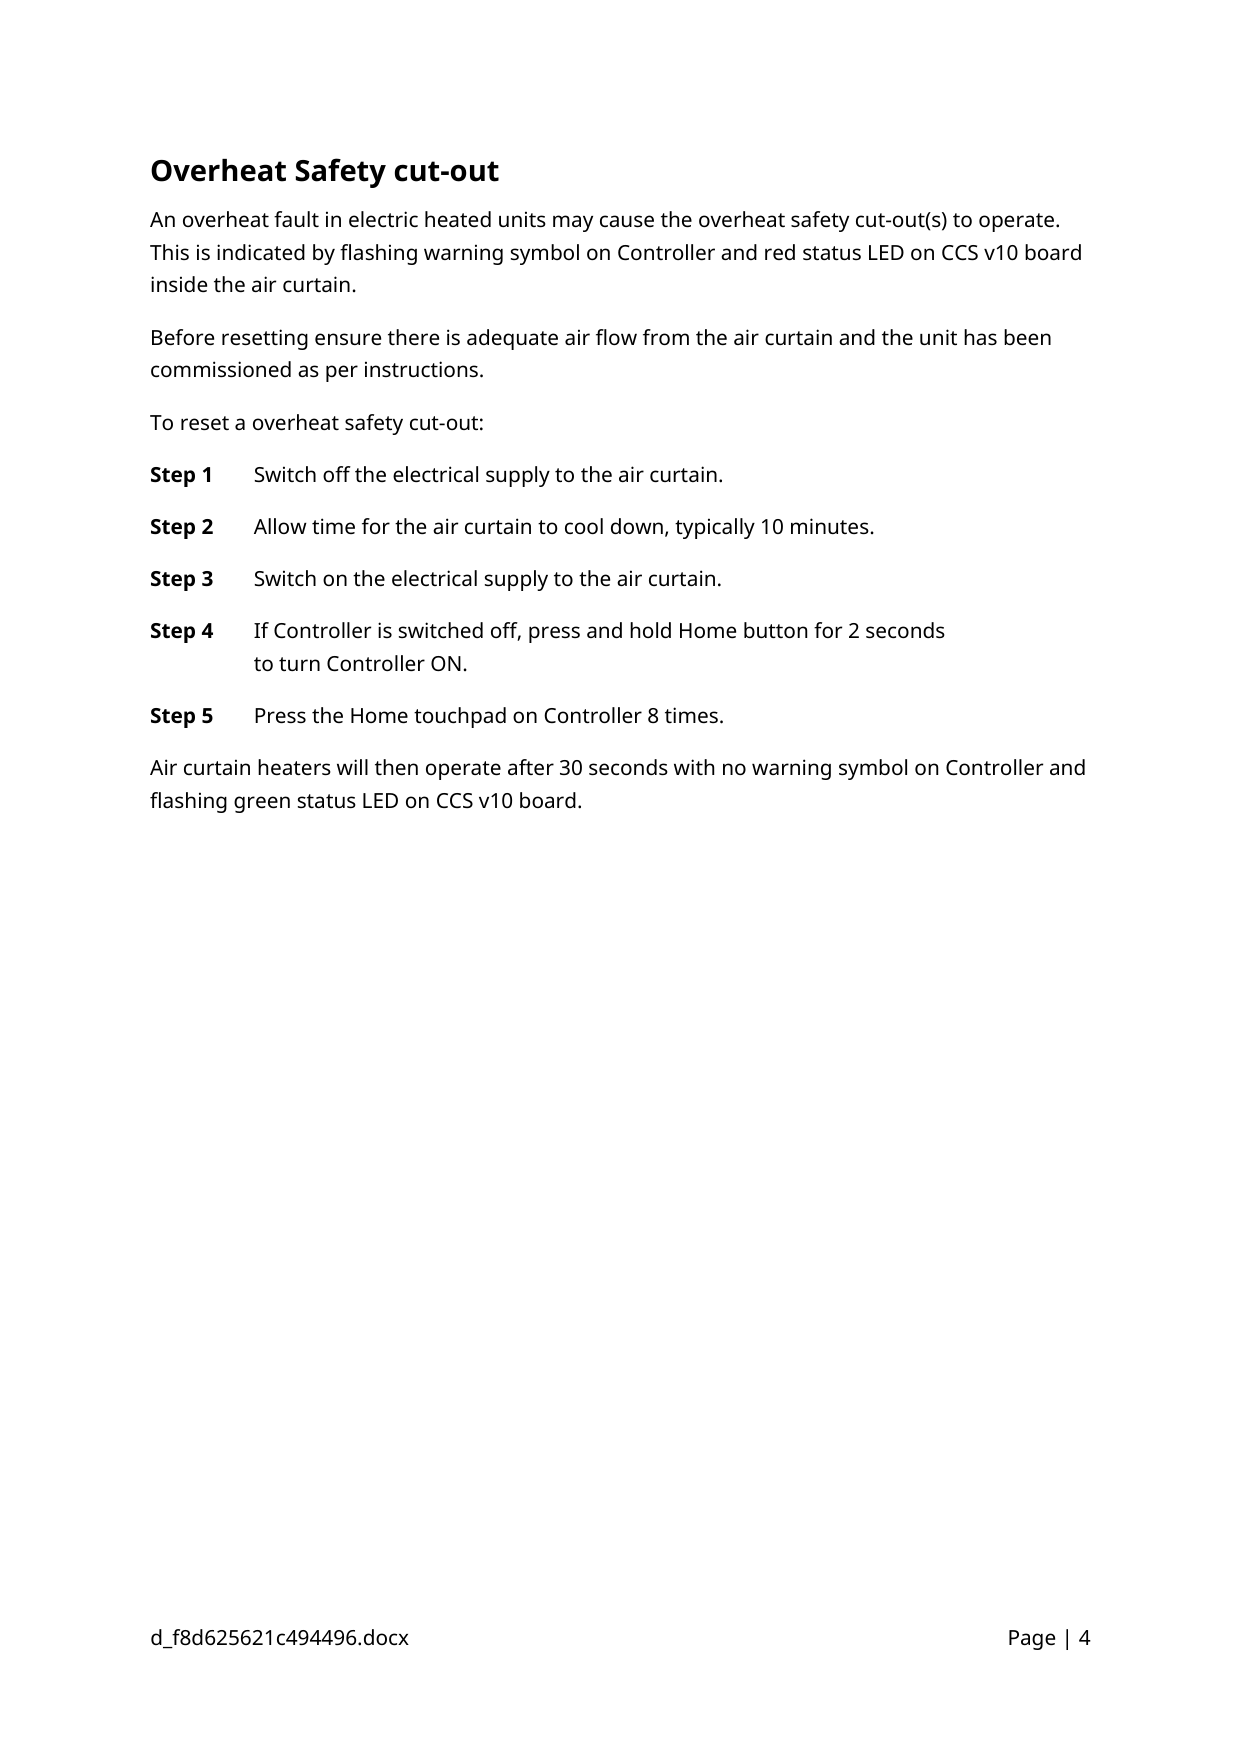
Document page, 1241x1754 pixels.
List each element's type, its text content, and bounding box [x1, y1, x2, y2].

text Overheat Safety cut-out [150, 150, 1090, 190]
text Step 4 If Controller is switched off, press and hold Home button for 2 seconds [150, 616, 1090, 645]
text This is indicated by flashing warning symbol on Controller and red status LED on CCS v10 board inside the air curtain. [150, 238, 1090, 299]
text Air curtain heaters will then operate after 30 seconds with no warning symbol on Controller and flashing green status LED on CCS v10 board. [150, 753, 1090, 814]
text Step 1 Switch off the electrical supply to the air curtain. [150, 460, 1090, 488]
text To reset a overheat safety cut-out: [150, 408, 1090, 436]
text Before resetting ensure there is adequate air flow from the air curtain and the unit has been commissioned as per instructions. [150, 323, 1090, 384]
text to turn Controller ON. [150, 649, 1090, 677]
text Step 2 Allow time for the air curtain to cool down, typically 10 minutes. [150, 512, 1090, 540]
text Step 5 Press the Home touchpad on Controller 8 times. [150, 701, 1090, 729]
text Step 3 Switch on the electrical supply to the air curtain. [150, 564, 1090, 593]
text An overheat fault in electric heated units may cause the overheat safety cut-out(s) to operate. [150, 205, 1090, 234]
